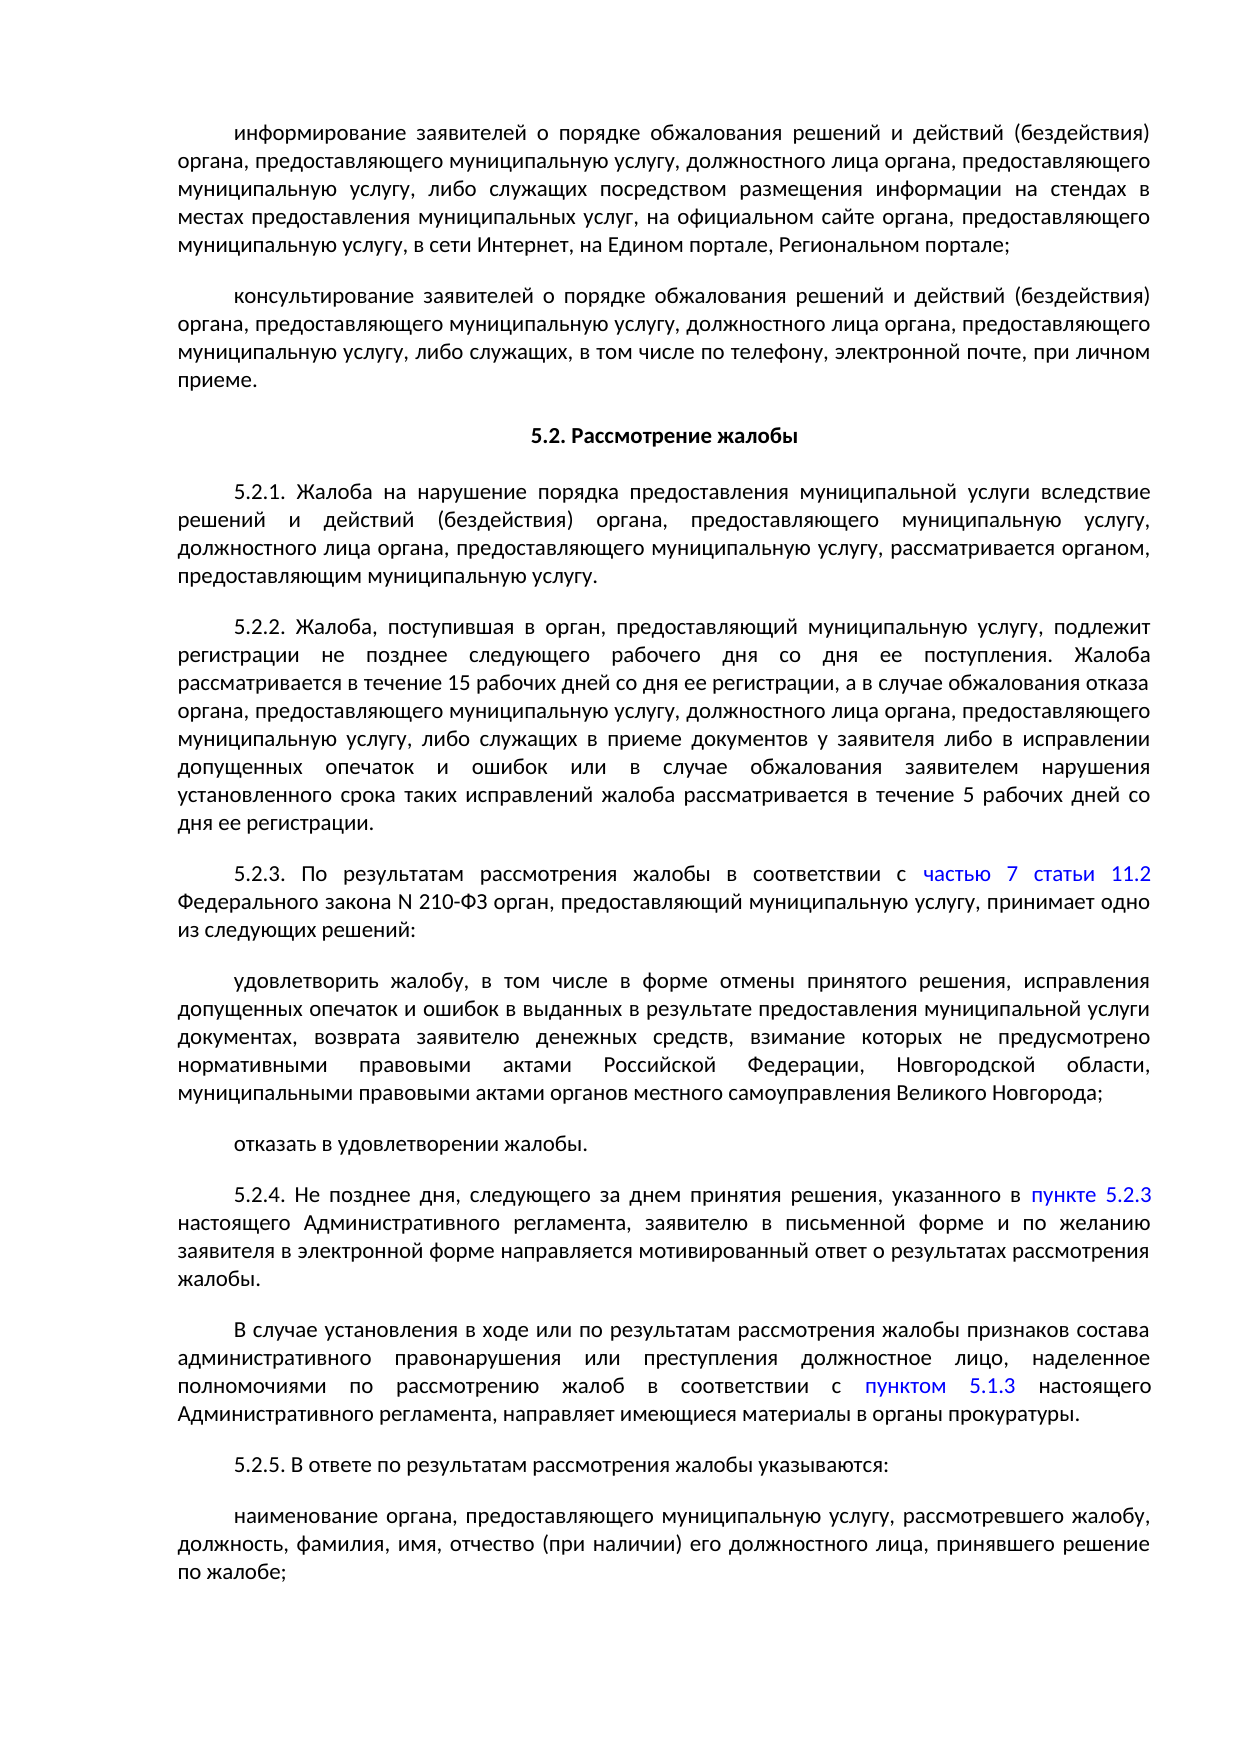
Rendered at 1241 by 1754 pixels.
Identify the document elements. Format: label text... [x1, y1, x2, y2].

title 5.2. Рассмотрение жалобы [177, 421, 1152, 449]
text В случае установления в ходе или по результатам рассмотрения жалобы признаков состава административного правонарушения или преступления должностное лицо, наделенное полномочиями по рассмотрению жалоб в соответствии с пунктом 5.1.3 настоящего Административного регламента, направляет имеющиеся материалы в органы прокуратуры. [177, 1315, 1152, 1427]
text информирование заявителей о порядке обжалования решений и действий (бездействия) органа, предоставляющего муниципальную услугу, должностного лица органа, предоставляющего муниципальную услугу, либо служащих посредством размещения информации на стендах в местах предоставления муниципальных услуг, на официальном сайте органа, предоставляющего муниципальную услугу, в сети Интернет, на Едином портале, Региональном портале; [177, 118, 1152, 258]
text консультирование заявителей о порядке обжалования решений и действий (бездействия) органа, предоставляющего муниципальную услугу, должностного лица органа, предоставляющего муниципальную услугу, либо служащих, в том числе по телефону, электронной почте, при личном приеме. [177, 281, 1152, 393]
text 5.2.3. По результатам рассмотрения жалобы в соответствии с частью 7 статьи 11.2 Федерального закона N 210-ФЗ орган, предоставляющий муниципальную услугу, принимает одно из следующих решений: [177, 859, 1152, 943]
text 5.2.5. В ответе по результатам рассмотрения жалобы указываются: [177, 1450, 1152, 1478]
text наименование органа, предоставляющего муниципальную услугу, рассмотревшего жалобу, должность, фамилия, имя, отчество (при наличии) его должностного лица, принявшего решение по жалобе; [177, 1501, 1152, 1585]
text 5.2.4. Не позднее дня, следующего за днем принятия решения, указанного в пункте 5.2.3 настоящего Административного регламента, заявителю в письменной форме и по желанию заявителя в электронной форме направляется мотивированный ответ о результатах рассмотрения жалобы. [177, 1180, 1152, 1292]
text 5.2.1. Жалоба на нарушение порядка предоставления муниципальной услуги вследствие решений и действий (бездействия) органа, предоставляющего муниципальную услугу, должностного лица органа, предоставляющего муниципальную услугу, рассматривается органом, предоставляющим муниципальную услугу. [177, 477, 1152, 589]
text удовлетворить жалобу, в том числе в форме отмены принятого решения, исправления допущенных опечаток и ошибок в выданных в результате предоставления муниципальной услуги документах, возврата заявителю денежных средств, взимание которых не предусмотрено нормативными правовыми актами Российской Федерации, Новгородской области, муниципальными правовыми актами органов местного самоуправления Великого Новгорода; [177, 966, 1152, 1106]
text отказать в удовлетворении жалобы. [177, 1129, 1152, 1157]
text 5.2.2. Жалоба, поступившая в орган, предоставляющий муниципальную услугу, подлежит регистрации не позднее следующего рабочего дня со дня ее поступления. Жалоба рассматривается в течение 15 рабочих дней со дня ее регистрации, а в случае обжалования отказа органа, предоставляющего муниципальную услугу, должностного лица органа, предоставляющего муниципальную услугу, либо служащих в приеме документов у заявителя либо в исправлении допущенных опечаток и ошибок или в случае обжалования заявителем нарушения установленного срока таких исправлений жалоба рассматривается в течение 5 рабочих дней со дня ее регистрации. [177, 612, 1152, 836]
